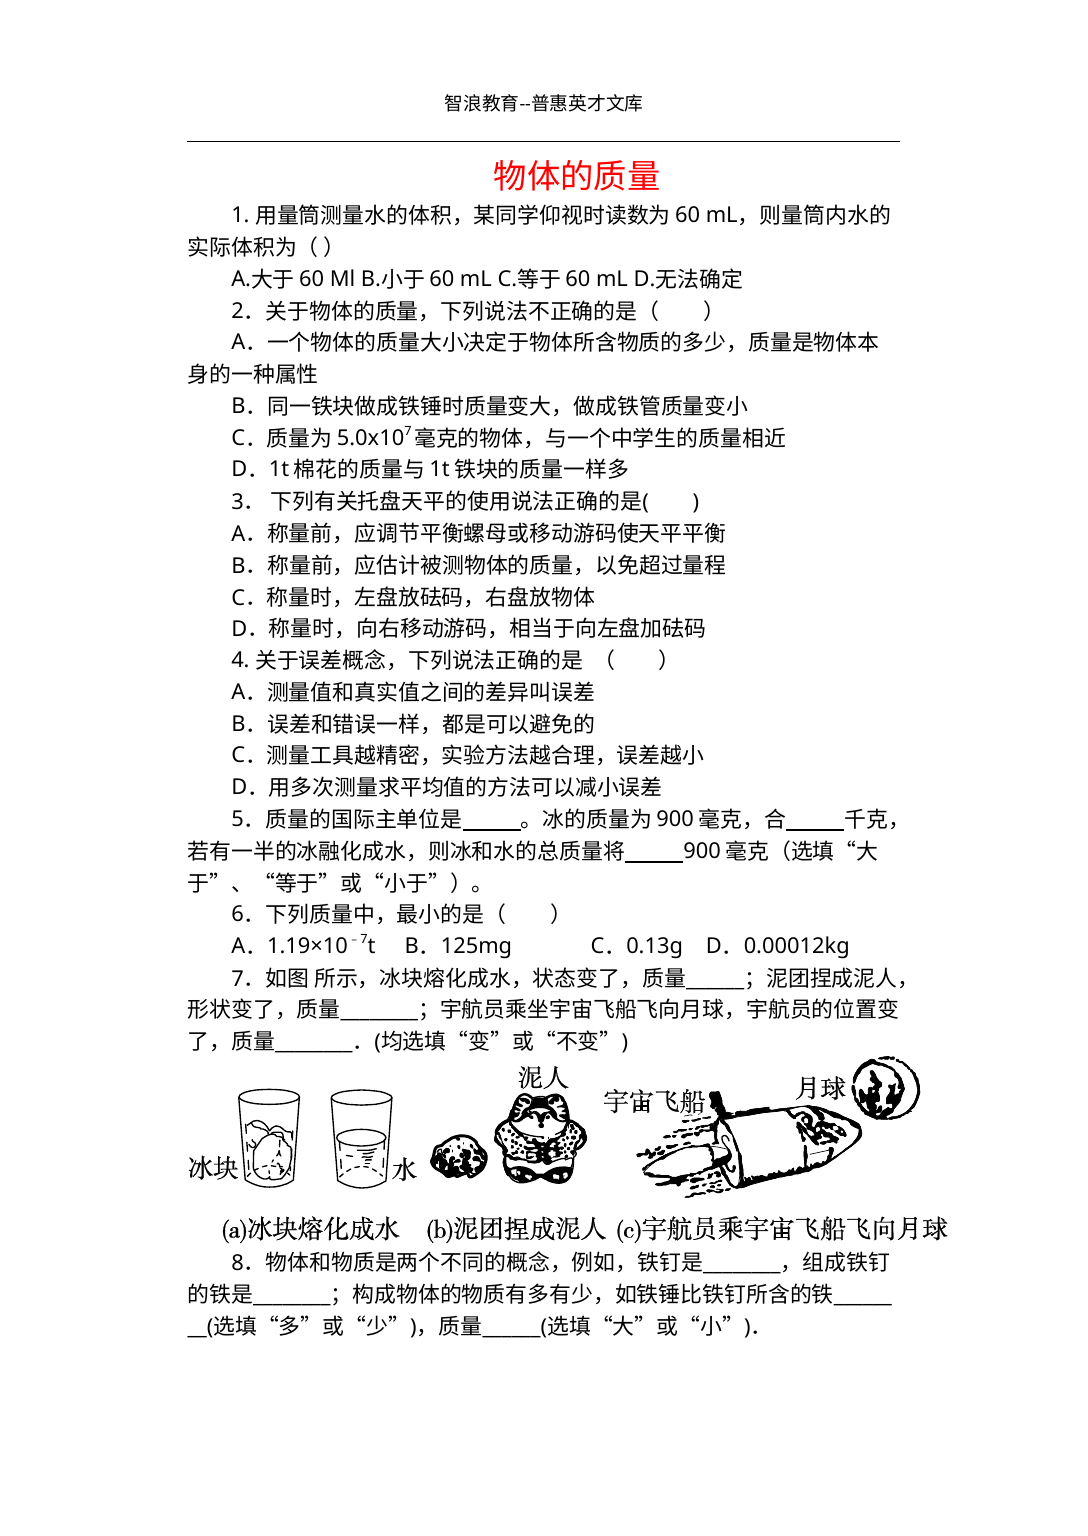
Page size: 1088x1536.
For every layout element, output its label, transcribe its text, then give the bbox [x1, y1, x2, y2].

text C．称量时，左盘放砝码，右盘放物体 [187, 579, 900, 611]
text C．测量工具越精密，实验方法越合理，误差越小 [187, 738, 900, 770]
text 5．质量的国际主单位是 。冰的质量为900毫克，合 千克，若有一半的冰融化成水，则冰和水的总质量将 900毫克（选填“大于”、“等于”或“小于”）。 [187, 802, 900, 897]
text 4. 关于误差概念，下列说法正确的是 （ ） [187, 643, 900, 675]
text D．用多次测量求平均值的方法可以减小误差 [187, 770, 900, 802]
text 7．如图 所示，冰块熔化成水，状态变了，质量______；泥团捏成泥人，形状变了，质量________；宇航员乘坐宇宙飞船飞向月球，宇航员的位置变了，质量________．(均选填“变”或“不变”) [187, 961, 900, 1056]
text A.大于60 Ml B.小于60 mL C.等于60 mL D.无法确定 [187, 262, 900, 294]
text 3． 下列有关托盘天平的使用说法正确的是( ) [187, 484, 900, 516]
text D．称量时，向右移动游码，相当于向左盘加砝码 [187, 611, 900, 643]
text B．称量前，应估计被测物体的质量，以免超过量程 [187, 548, 900, 579]
text 2．关于物体的质量，下列说法不正确的是（ ） [187, 294, 900, 325]
text B．同一铁块做成铁锤时质量变大，做成铁管质量变小 [187, 389, 900, 421]
text D．1t棉花的质量与1t铁块的质量一样多 [187, 452, 900, 484]
text A．称量前，应调节平衡螺母或移动游码使天平平衡 [187, 516, 900, 548]
text 6．下列质量中，最小的是（ ） [187, 897, 900, 929]
text 1. 用量筒测量水的体积，某同学仰视时读数为60 mL，则量筒内水的实际体积为（ ） [187, 198, 900, 262]
text A．测量值和真实值之间的差异叫误差 [187, 675, 900, 707]
text C．质量为5.0x107毫克的物体，与一个中学生的质量相近 [187, 421, 900, 452]
text A．一个物体的质量大小决定于物体所含物质的多少，质量是物体本身的一种属性 [187, 325, 900, 389]
text 物体的质量 [187, 150, 900, 198]
text B．误差和错误一样，都是可以避免的 [187, 707, 900, 738]
text A．1.19×10﹣7t B．125mg C．0.13g D．0.00012kg [187, 929, 900, 961]
text 8．物体和物质是两个不同的概念，例如，铁钉是________，组成铁钉的铁是________；构成物体的物质有多有少，如铁锤比铁钉所含的铁________(选填“多”或“少”)，质量______(选填“大”或“小”)． [187, 1245, 900, 1340]
